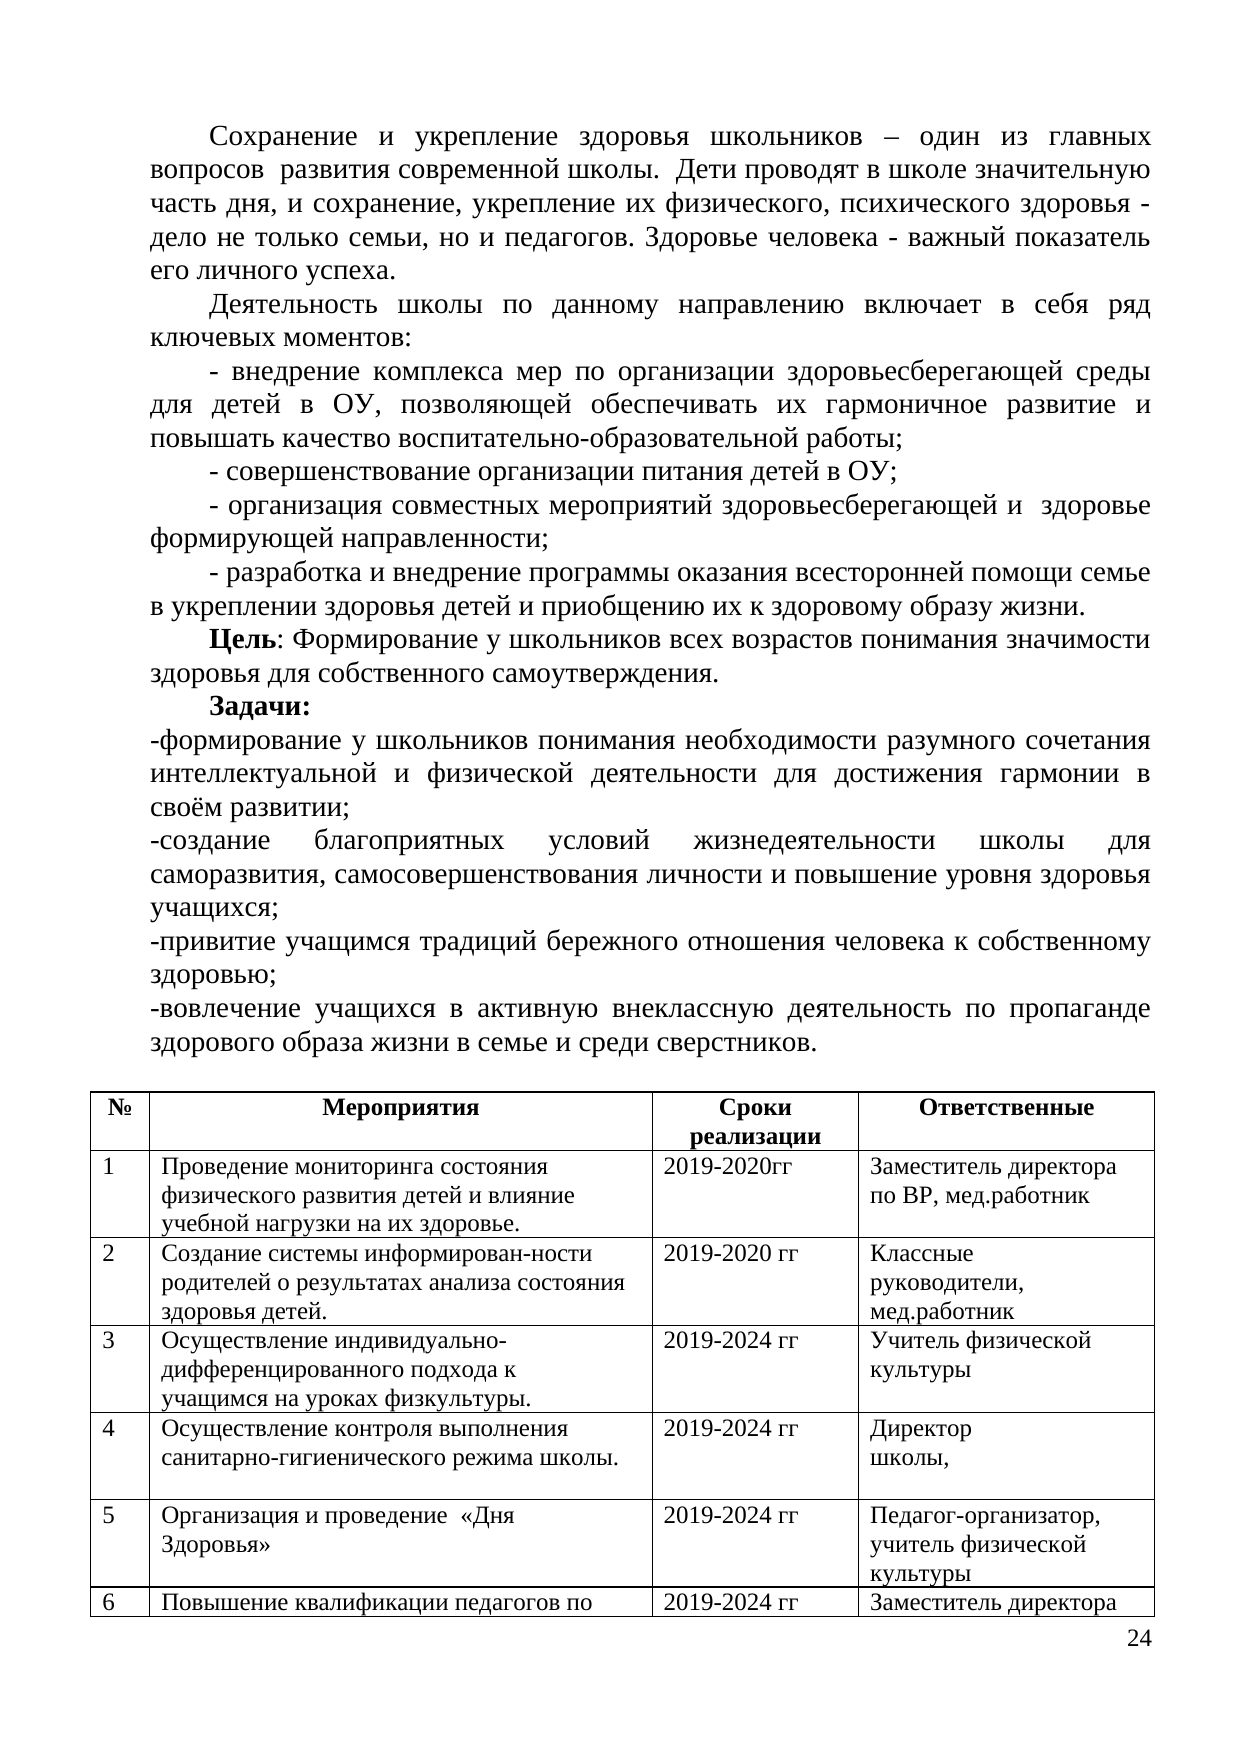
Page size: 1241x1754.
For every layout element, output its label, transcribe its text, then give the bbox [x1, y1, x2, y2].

text - совершенствование организации питания детей в ОУ; [150, 453, 1152, 487]
table_cell 3 [91, 1326, 149, 1412]
text -привитие учащимся традиций бережного отношения человека к собственному здоровью; [150, 923, 1152, 990]
table_cell 2 [91, 1238, 149, 1324]
table_cell Заместитель директора по ВР, мед.работник [859, 1151, 1154, 1237]
table_header Сроки реализации [653, 1093, 858, 1150]
table_cell 2019-2020 гг [653, 1238, 858, 1324]
table_cell 4 [91, 1413, 149, 1499]
table_cell Педагог-организатор, учитель физической культуры [859, 1500, 1154, 1586]
table_cell Учитель физической культуры [859, 1326, 1154, 1412]
table_header Ответственные [859, 1093, 1154, 1150]
table_header Мероприятия [150, 1093, 652, 1150]
table_cell Проведение мониторинга состояния физического развития детей и влияние учебной нагрузки на их здоровье. [150, 1151, 652, 1237]
table_cell 5 [91, 1500, 149, 1586]
text Цель: Формирование у школьников всех возрастов понимания значимости здоровья для собственного самоутверждения. [150, 621, 1152, 688]
text -создание благоприятных условий жизнедеятельности школы для саморазвития, самосовершенствования личности и повышение уровня здоровья учащихся; [150, 822, 1152, 923]
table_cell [859, 1588, 1154, 1616]
text Деятельность школы по данному направлению включает в себя ряд ключевых моментов: [150, 286, 1152, 353]
text Задачи: [150, 688, 1152, 722]
text -вовлечение учащихся в активную внеклассную деятельность по пропаганде здорового образа жизни в семье и среди сверстников. [150, 990, 1152, 1057]
table_cell Организация и проведение «Дня Здоровья» [150, 1500, 652, 1586]
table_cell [150, 1588, 652, 1616]
table_cell Осуществление контроля выполнения санитарно-гигиенического режима школы. [150, 1413, 652, 1499]
table_cell 2019-2024 гг [653, 1500, 858, 1586]
text -формирование у школьников понимания необходимости разумного сочетания интеллектуальной и физической деятельности для достижения гармонии в своём развитии; [150, 722, 1152, 822]
table_cell 1 [91, 1151, 149, 1237]
text - разработка и внедрение программы оказания всесторонней помощи семье в укреплении здоровья детей и приобщению их к здоровому образу жизни. [150, 554, 1152, 621]
table_cell Директор школы, [859, 1413, 1154, 1499]
table_cell 2019-2024 гг [653, 1413, 858, 1499]
table_cell 2019-2020гг [653, 1151, 858, 1237]
text Сохранение и укрепление здоровья школьников – один из главных вопросов развития современной школы. Дети проводят в школе значительную часть дня, и сохранение, укрепление их физического, психического здоровья - дело не только семьи, но и педагогов. Здоровье человека - важный показатель его личного успеха. [150, 118, 1152, 286]
table_header № [91, 1093, 149, 1150]
table_cell 6 [91, 1588, 149, 1616]
text - внедрение комплекса мер по организации здоровьесберегающей среды для детей в ОУ, позволяющей обеспечивать их гармоничное развитие и повышать качество воспитательно-образовательной работы; [150, 353, 1152, 453]
table_cell Осуществление индивидуально- дифференцированного подхода к учащимся на уроках физкультуры. [150, 1326, 652, 1412]
table_cell Создание системы информирован-ности родителей о результатах анализа состояния здоровья детей. [150, 1238, 652, 1324]
table_cell 2019-2024 гг [653, 1326, 858, 1412]
text - организация совместных мероприятий здоровьесберегающей и здоровье формирующей направленности; [150, 487, 1152, 554]
table_cell 2019-2024 гг [653, 1588, 858, 1616]
table_cell Классные руководители, мед.работник [859, 1238, 1154, 1324]
